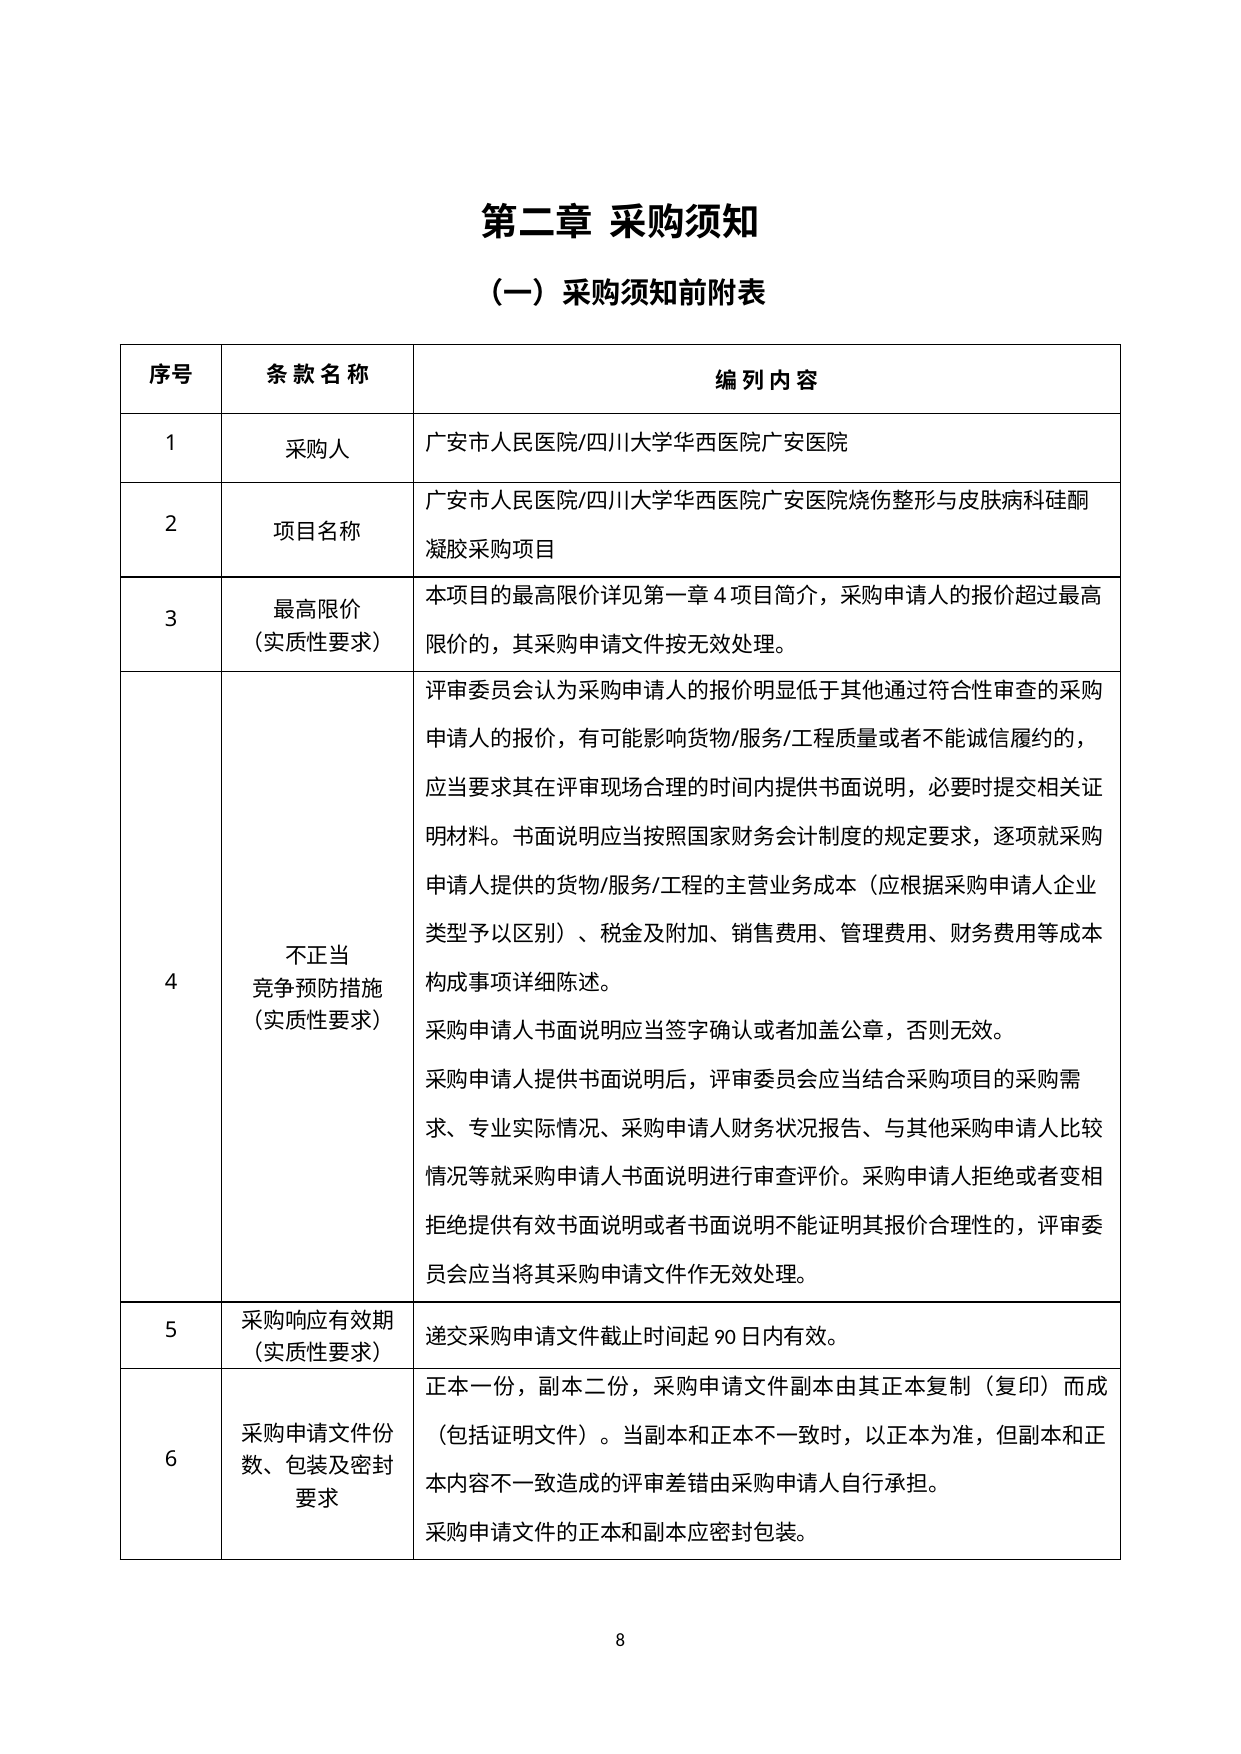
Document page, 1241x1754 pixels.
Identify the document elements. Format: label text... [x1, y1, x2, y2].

table_cell 项目名称 [222, 483, 413, 576]
table_cell 正本一份，副本二份，采购申请文件副本由其正本复制（复印）而成（包括证明文件）。当副本和正本不一致时，以正本为准，但副本和正本内容不一致造成的评审差错由采购申请人自行承担。 采购申请文件的正本和副本应密封包装。 [414, 1369, 1120, 1559]
table_cell 广安市人民医院/四川大学华西医院广安医院 [414, 414, 1120, 482]
table_cell 4 [121, 672, 221, 1301]
table_cell 5 [121, 1303, 221, 1367]
table_cell 广安市人民医院/四川大学华西医院广安医院烧伤整形与皮肤病科硅酮凝胶采购项目 [414, 483, 1120, 576]
title 第二章 采购须知 [118, 187, 1122, 252]
table_cell 采购人 [222, 414, 413, 482]
table_cell 评审委员会认为采购申请人的报价明显低于其他通过符合性审查的采购申请人的报价，有可能影响货物/服务/工程质量或者不能诚信履约的，应当要求其在评审现场合理的时间内提供书面说明，必要时提交相关证明材料。书面说明应当按照国家财务会计制度的规定要求，逐项就采购申请人提供的货物/服务/工程的主营业务成本（应根据采购申请人企业类型予以区别）、税金及附加、销售费用、管理费用、财务费用等成本构成事项详细陈述。 采购申请人书面说明应当签字确认或者加盖公章，否则无效。 采购申请人提供书面说明后，评审委员会应当结合采购项目的采购需求、专业实际情况、采购申请人财务状况报告、与其他采购申请人比较情况等就采购申请人书面说明进行审查评价。采购申请人拒绝或者变相拒绝提供有效书面说明或者书面说明不能证明其报价合理性的，评审委员会应当将其采购申请文件作无效处理。 [414, 672, 1120, 1301]
table_cell 本项目的最高限价详见第一章4项目简介，采购申请人的报价超过最高限价的，其采购申请文件按无效处理。 [414, 578, 1120, 671]
table_header 编 列 内 容 [414, 345, 1120, 413]
table_cell 递交采购申请文件截止时间起90日内有效。 [414, 1303, 1120, 1367]
table_cell 采购响应有效期 （实质性要求） [222, 1303, 413, 1367]
table_header 条 款 名 称 [222, 345, 413, 413]
table_cell 1 [121, 414, 221, 482]
table_cell 3 [121, 578, 221, 671]
table_cell 采购申请文件份数、包装及密封要求 [222, 1369, 413, 1559]
text （一）采购须知前附表 [118, 258, 1122, 323]
table_cell 2 [121, 483, 221, 576]
table_cell 6 [121, 1369, 221, 1559]
table_cell 不正当 竞争预防措施 （实质性要求） [222, 672, 413, 1301]
table_cell 最高限价 （实质性要求） [222, 578, 413, 671]
table_header 序号 [121, 345, 221, 413]
